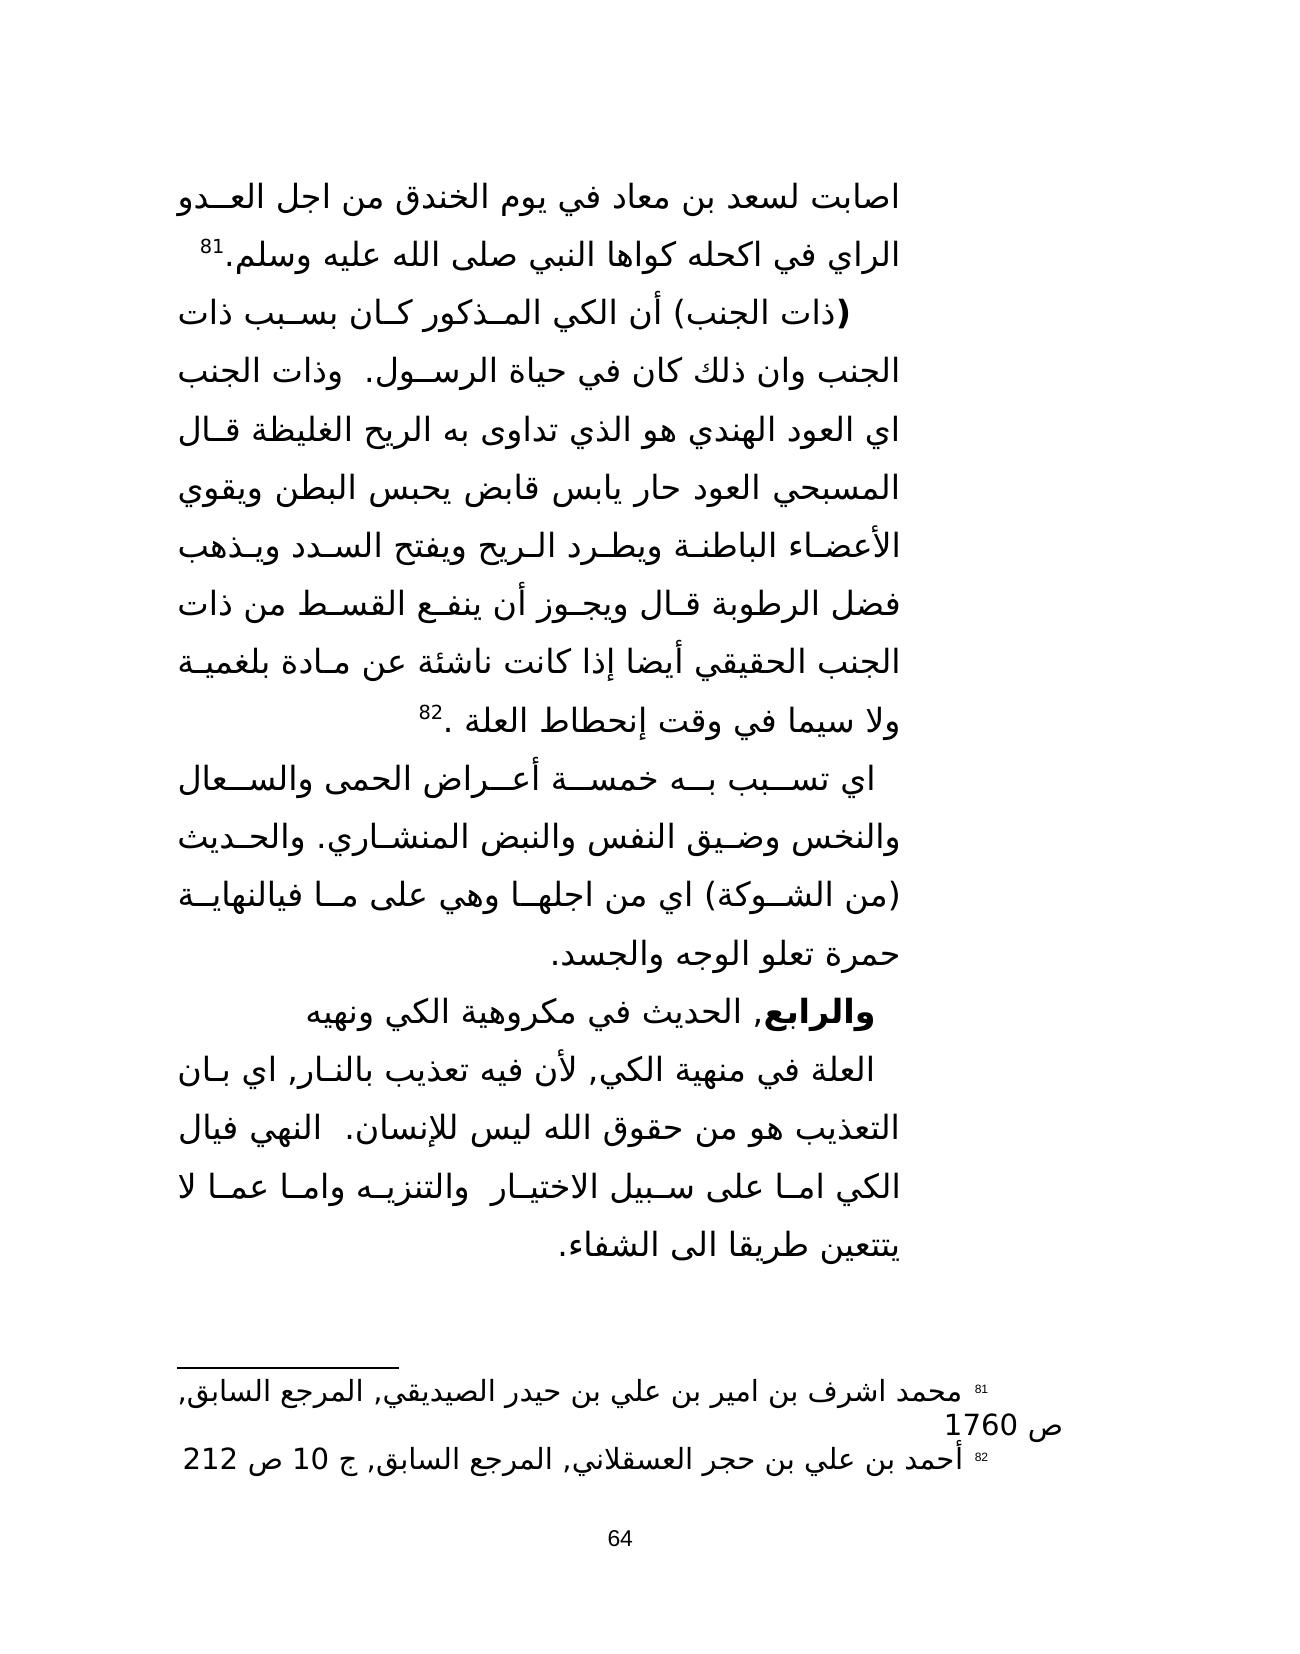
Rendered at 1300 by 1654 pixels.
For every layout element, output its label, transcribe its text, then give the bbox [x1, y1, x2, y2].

list اي تسبب به خمسة أعراض الحمى والسعال والنخس وضيق النفس والنبض المنشاري. والحديث (من الشوكة) اي من اجلها وهي على ما فيالنهاية حمرة تعلو الوجه والجسد. [177, 759, 901, 973]
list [177, 177, 901, 274]
list والرابع, الحديث في مكروهية الكي ونهيه [177, 992, 901, 1031]
list (ذات الجنب) أن الكي المذكور كان بسبب ذات الجنب وان ذلك كان في حياة الرسول. وذات الجنب اي العود الهندي هو الذي تداوى به الريح الغليظة قال المسبحي العود حار يابس قابض يحبس البطن ويقوي الأعضاء الباطنة ويطرد الريح ويفتح السدد ويذهب فضل الرطوبة قال ويجوز أن ينفع القسط من ذات الجنب الحقيقي أيضا إذا كانت ناشئة عن مادة بلغمية ولا سيما في وقت إنحطاط العلة . [177, 294, 901, 740]
list العلة في منهية الكي, لأن فيه تعذيب بالنار, اي بان التعذيب هو من حقوق الله ليس للإنسان. النهي فيال الكي اما على سبيل الاختيار والتنزيه واما عما لا يتتعين طريقا الى الشفاء. [177, 1051, 901, 1264]
